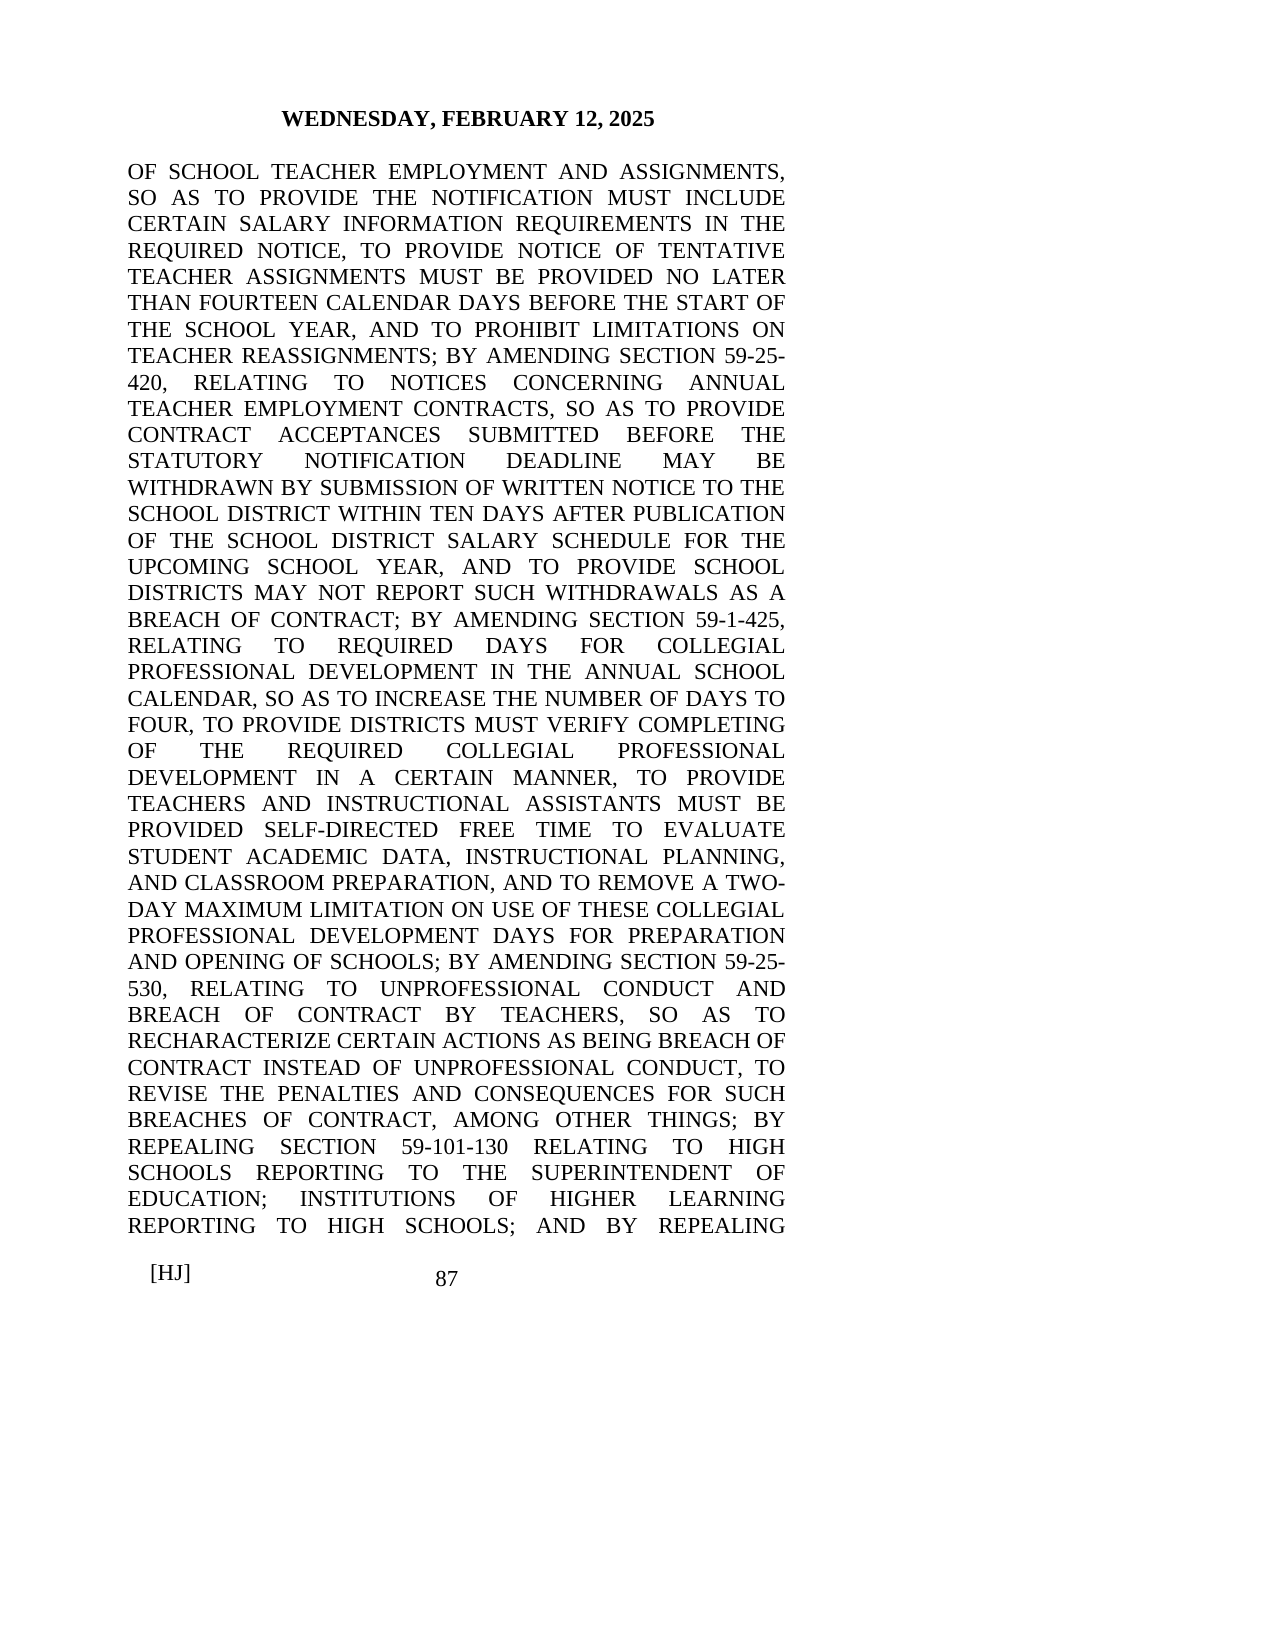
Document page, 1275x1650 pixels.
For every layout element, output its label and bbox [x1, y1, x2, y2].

text [127, 158, 786, 1238]
